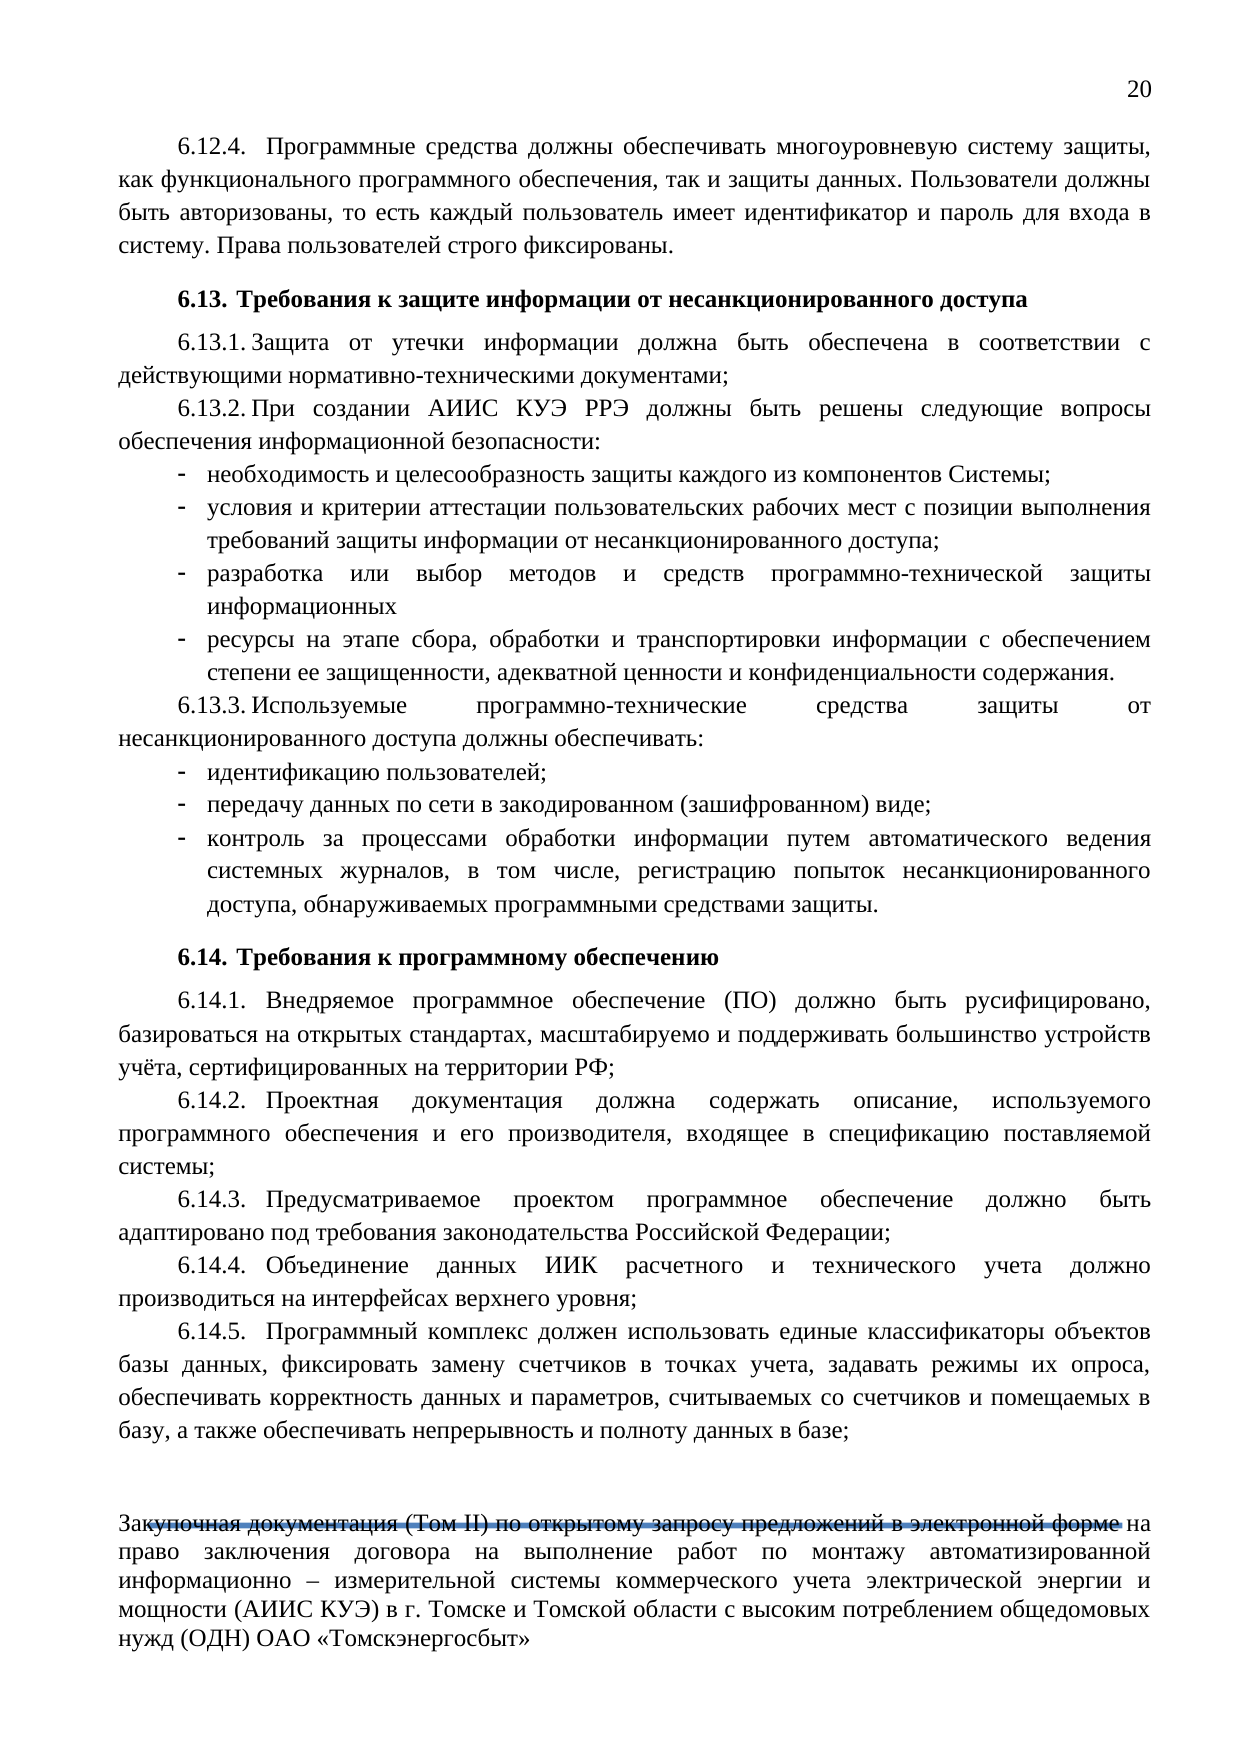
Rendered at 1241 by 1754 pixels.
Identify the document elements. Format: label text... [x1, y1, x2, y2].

list необходимость и целесообразность защиты каждого из компонентов Системы; [177, 459, 1152, 488]
list Программные средства должны обеспечивать многоуровневую систему защиты, как функционального программного обеспечения, так и защиты данных. Пользователи должны быть авторизованы, то есть каждый пользователь имеет идентификатор и пароль для входа в систему. Права пользователей строго фиксированы. [118, 131, 1152, 259]
list Внедряемое программное обеспечение (ПО) должно быть русифицировано, базироваться на открытых стандартах, масштабируемо и поддерживать большинство устройств учёта, сертифицированных на территории РФ; [118, 986, 1152, 1080]
list контроль за процессами обработки информации путем автоматического ведения системных журналов, в том числе, регистрацию попыток несанкционированного доступа, обнаруживаемых программными средствами защиты. [177, 823, 1152, 917]
list ресурсы на этапе сбора, обработки и транспортировки информации с обеспечением степени ее защищенности, адекватной ценности и конфиденциальности содержания. [177, 624, 1152, 686]
list При создании АИИС КУЭ РРЭ должны быть решены следующие вопросы обеспечения информационной безопасности: [118, 393, 1152, 455]
list условия и критерии аттестации пользовательских рабочих мест с позиции выполнения требований защиты информации от несанкционированного доступа; [177, 492, 1152, 554]
list разработка или выбор методов и средств программно-технической защиты информационных [177, 558, 1152, 620]
list Требования к программному обеспечению [177, 942, 1152, 971]
list идентификацию пользователей; [177, 757, 1152, 785]
list Защита от утечки информации должна быть обеспечена в соответствии с действующими нормативно-техническими документами; [118, 327, 1152, 389]
list Требования к защите информации от несанкционированного доступа [177, 284, 1152, 313]
list Объединение данных ИИК расчетного и технического учета должно производиться на интерфейсах верхнего уровня; [118, 1250, 1152, 1312]
list Проектная документация должна содержать описание, используемого программного обеспечения и его производителя, входящее в спецификацию поставляемой системы; [118, 1085, 1152, 1179]
list передачу данных по сети в закодированном (зашифрованном) виде; [177, 789, 1152, 818]
list Программный комплекс должен использовать единые классификаторы объектов базы данных, фиксировать замену счетчиков в точках учета, задавать режимы их опроса, обеспечивать корректность данных и параметров, считываемых со счетчиков и помещаемых в базу, а также обеспечивать непрерывность и полноту данных в базе; [118, 1316, 1152, 1444]
list Используемые программно-технические средства защиты от несанкционированного доступа должны обеспечивать: [118, 691, 1152, 752]
list Предусматриваемое проектом программное обеспечение должно быть адаптировано под требования законодательства Российской Федерации; [118, 1184, 1152, 1246]
